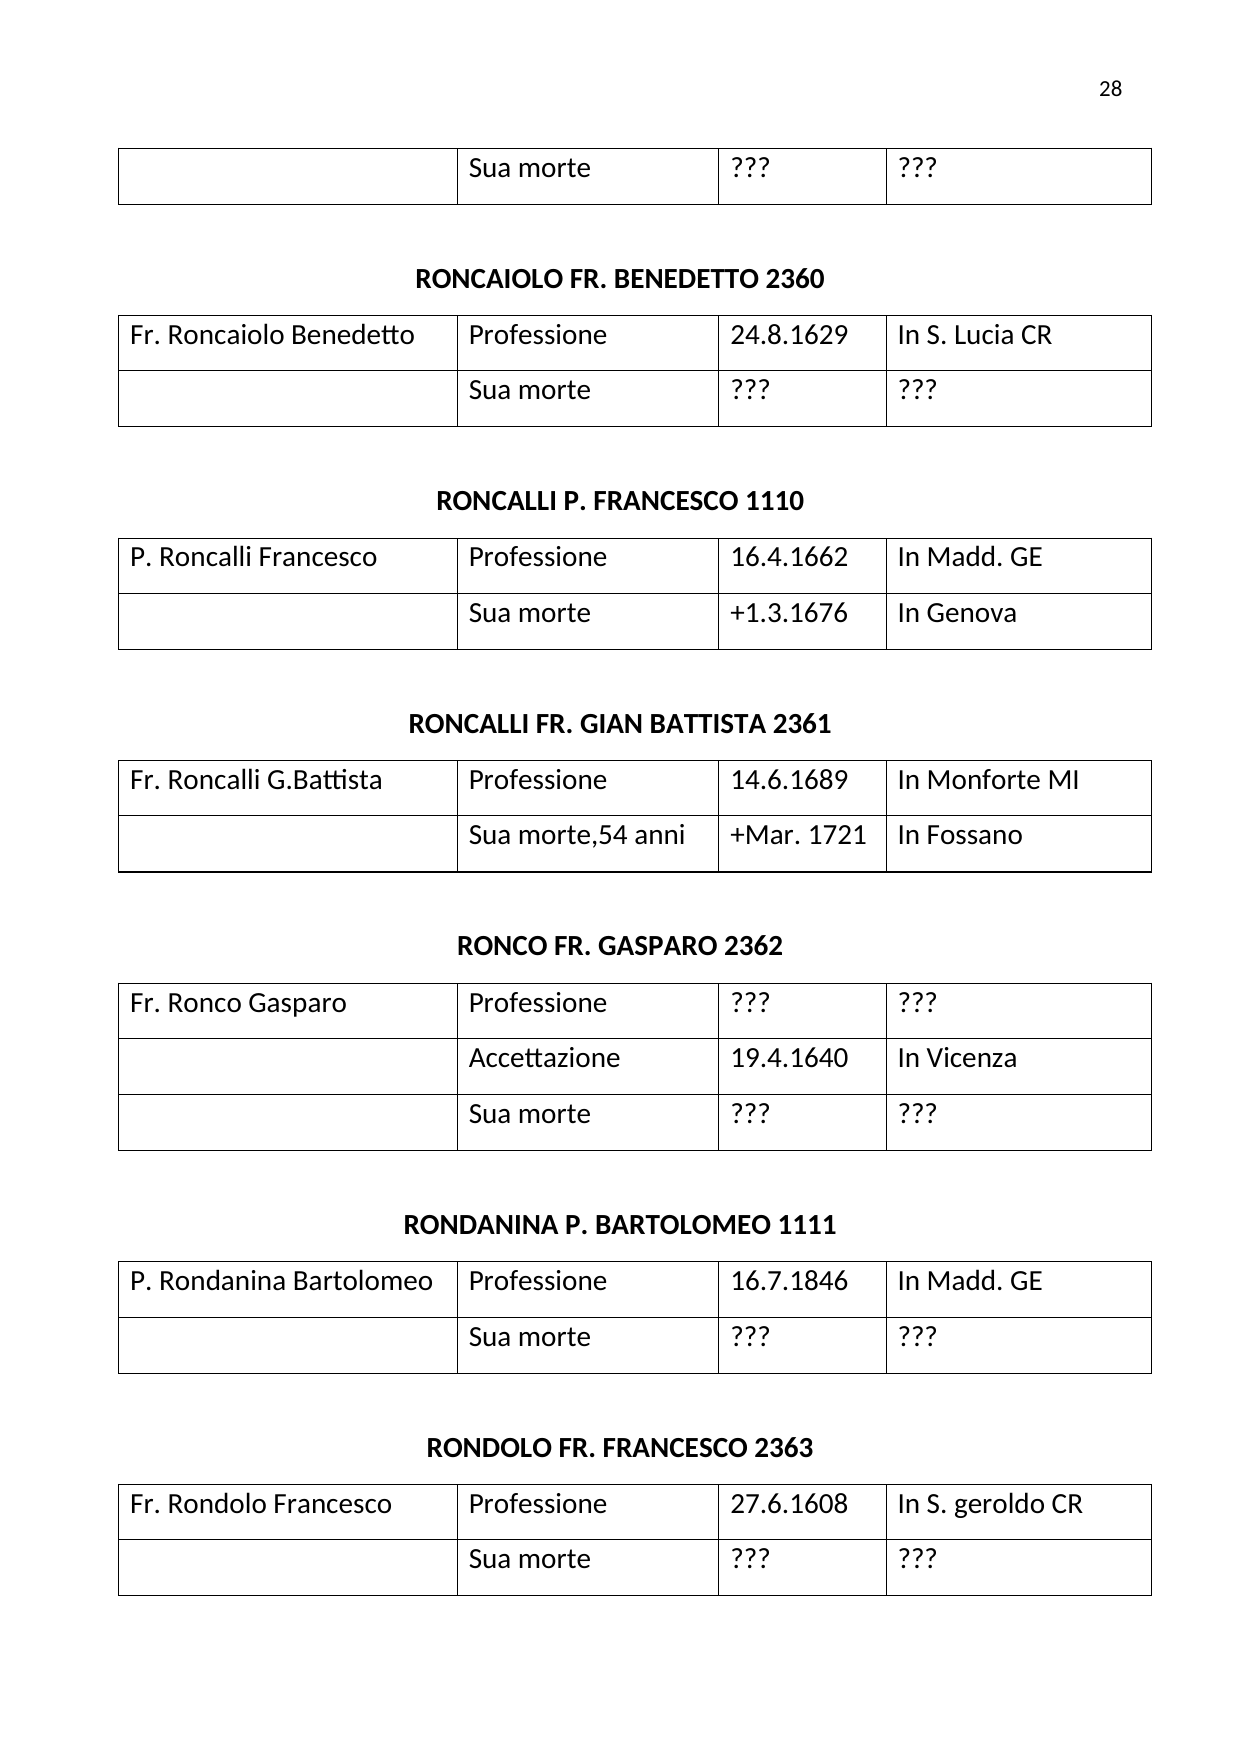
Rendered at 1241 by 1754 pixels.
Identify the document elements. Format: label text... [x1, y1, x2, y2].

table_cell In Vicenza [887, 1039, 1151, 1094]
table_header 16.7.1846 [719, 1262, 886, 1317]
table_cell [119, 1318, 457, 1372]
table_cell ??? [887, 1318, 1151, 1372]
table_header In Madd. GE [887, 1262, 1151, 1317]
table_cell [119, 594, 457, 649]
table_cell Sua morte [458, 371, 718, 426]
text RONCO FR. GASPARO 2362 [118, 927, 1122, 963]
table_header Fr. Rondolo Francesco [119, 1485, 457, 1539]
table_cell Sua morte [458, 1095, 718, 1150]
table_header Professione [458, 539, 718, 593]
table_header In S. Lucia CR [887, 316, 1151, 370]
table_cell ??? [719, 371, 886, 426]
table_header 16.4.1662 [719, 539, 886, 593]
table_cell [119, 1039, 457, 1094]
table_header 27.6.1608 [719, 1485, 886, 1539]
table_cell [119, 816, 457, 871]
table_header Professione [458, 984, 718, 1038]
table_header Fr. Roncalli G.Battista [119, 761, 457, 815]
table_header 24.8.1629 [719, 316, 886, 370]
text RONCALLI P. FRANCESCO 1110 [118, 482, 1122, 518]
table_header P. Rondanina Bartolomeo [119, 1262, 457, 1317]
table_header Professione [458, 761, 718, 815]
table_header In Monforte MI [887, 761, 1151, 815]
text RONDOLO FR. FRANCESCO 2363 [118, 1429, 1122, 1464]
text RONCAIOLO FR. BENEDETTO 2360 [118, 260, 1122, 295]
table_header In S. geroldo CR [887, 1485, 1151, 1539]
table_header ??? [887, 984, 1151, 1038]
text RONCALLI FR. GIAN BATTISTA 2361 [118, 705, 1122, 741]
table_cell Sua morte,54 anni [458, 816, 718, 871]
table_header Fr. Ronco Gasparo [119, 984, 457, 1038]
table_cell [119, 1095, 457, 1150]
table_cell ??? [887, 149, 1151, 203]
table_header Professione [458, 1485, 718, 1539]
table_cell 19.4.1640 [719, 1039, 886, 1094]
table_cell Sua morte [458, 1540, 718, 1595]
table_cell +1.3.1676 [719, 594, 886, 649]
table_cell ??? [719, 1095, 886, 1150]
table_cell ??? [719, 1540, 886, 1595]
table_cell [119, 1540, 457, 1595]
table_header In Madd. GE [887, 539, 1151, 593]
table_cell ??? [719, 149, 886, 203]
table_cell Sua morte [458, 594, 718, 649]
table_header Professione [458, 316, 718, 370]
text RONDANINA P. BARTOLOMEO 1111 [118, 1206, 1122, 1242]
table_cell In Fossano [887, 816, 1151, 871]
table_cell Accettazione [458, 1039, 718, 1094]
table_cell [119, 149, 457, 203]
table_cell +Mar. 1721 [719, 816, 886, 871]
table_cell In Genova [887, 594, 1151, 649]
table_cell ??? [887, 371, 1151, 426]
table_header 14.6.1689 [719, 761, 886, 815]
table_header Professione [458, 1262, 718, 1317]
table_cell Sua morte [458, 1318, 718, 1372]
table_cell ??? [887, 1540, 1151, 1595]
table_header P. Roncalli Francesco [119, 539, 457, 593]
table_cell [119, 371, 457, 426]
table_header Fr. Roncaiolo Benedetto [119, 316, 457, 370]
table_cell Sua morte [458, 149, 718, 203]
table_cell ??? [719, 1318, 886, 1372]
table_header ??? [719, 984, 886, 1038]
table_cell ??? [887, 1095, 1151, 1150]
